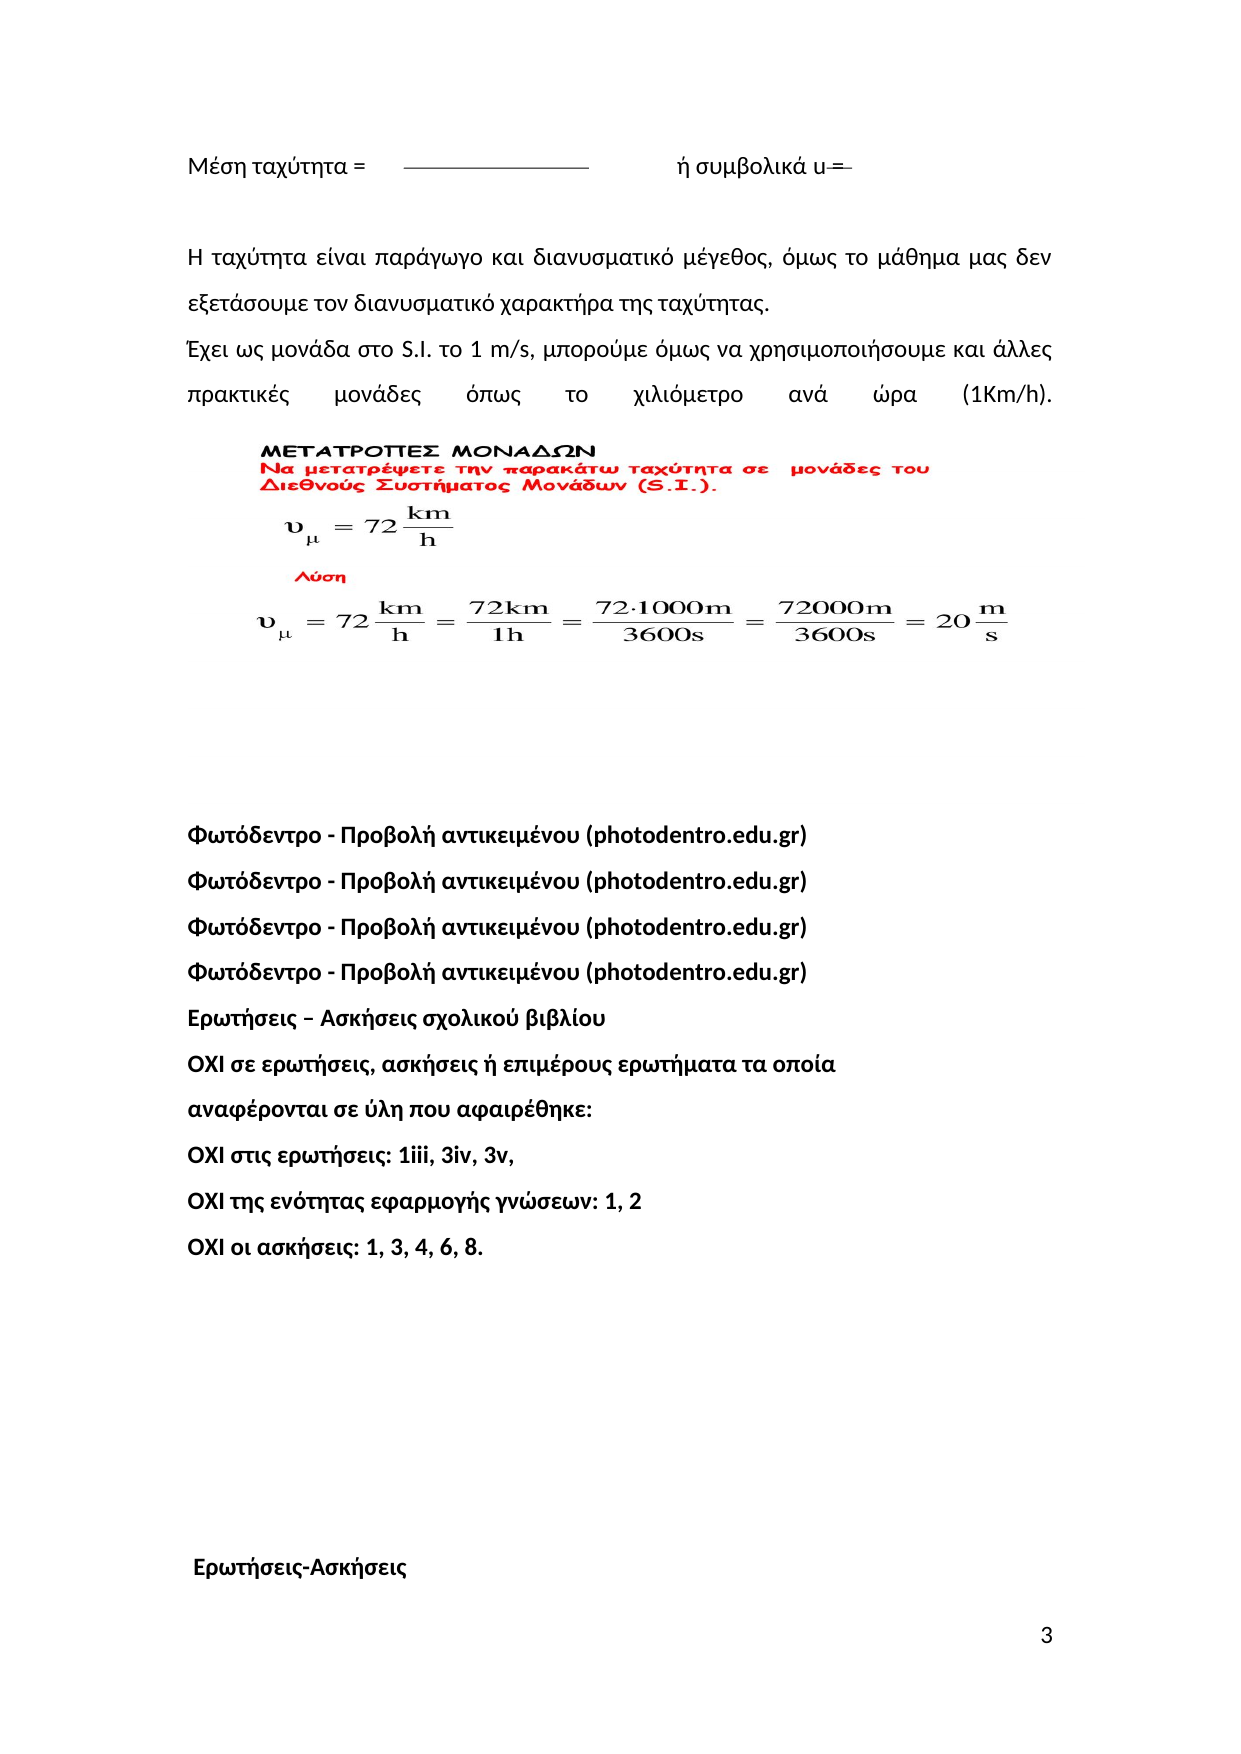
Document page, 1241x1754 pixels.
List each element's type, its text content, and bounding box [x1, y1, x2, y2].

picture [187, 424, 1086, 804]
text Ερωτήσεις – Ασκήσεις σχολικού βιβλίου [187, 1002, 1053, 1033]
text Φωτόδεντρο - Προβολή αντικειμένου (photodentro.edu.gr) [187, 819, 1053, 850]
text Ερωτήσεις-Ασκήσεις [187, 1551, 1053, 1581]
text Η ταχύτητα είναι παράγωγο και διανυσματικό μέγεθος, όμως το μάθημα μας δεν εξετάσουμε τον διανυσματικό χαρακτήρα της ταχύτητας. [187, 241, 1053, 318]
text αναφέρονται σε ύλη που αφαιρέθηκε: [187, 1094, 1053, 1124]
text Μέση ταχύτητα = ή συμβολικά u = [187, 150, 1053, 181]
text Έχει ως μονάδα στο S.I. το 1 m/s, μπορούμε όμως να χρησιμοποιήσουμε και άλλες πρακτικές μονάδες όπως το χιλιόμετρο ανά ώρα (1Km/h). [187, 333, 1053, 424]
text Φωτόδεντρο - Προβολή αντικειμένου (photodentro.edu.gr) [187, 911, 1053, 941]
text Φωτόδεντρο - Προβολή αντικειμένου (photodentro.edu.gr) [187, 865, 1053, 896]
text ΟΧΙ της ενότητας εφαρμογής γνώσεων: 1, 2 [187, 1185, 1053, 1216]
text ΟΧΙ σε ερωτήσεις, ασκήσεις ή επιμέρους ερωτήματα τα οποία [187, 1048, 1053, 1078]
text Φωτόδεντρο - Προβολή αντικειμένου (photodentro.edu.gr) [187, 956, 1053, 987]
text ΟΧΙ οι ασκήσεις: 1, 3, 4, 6, 8. [187, 1231, 1053, 1261]
text ΟΧΙ στις ερωτήσεις: 1iii, 3iv, 3v, [187, 1139, 1053, 1170]
